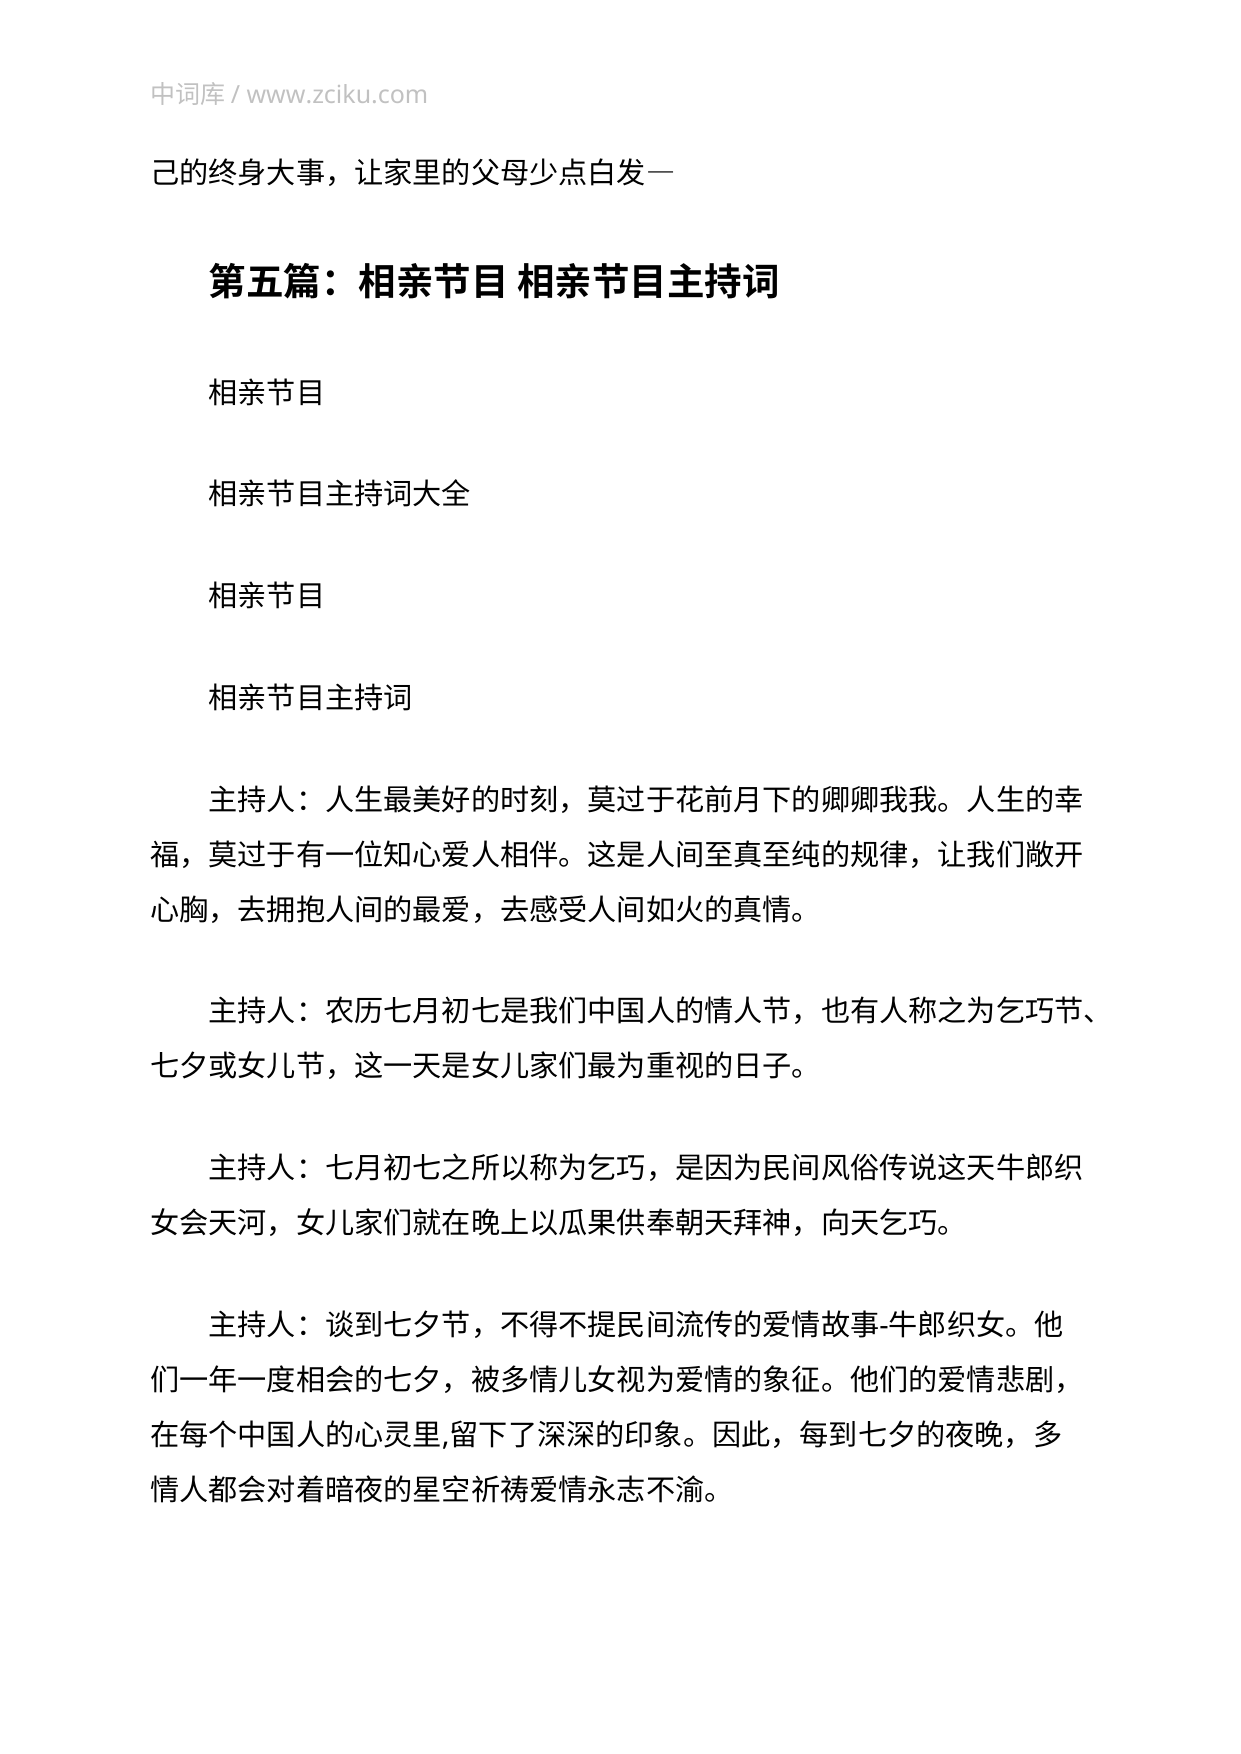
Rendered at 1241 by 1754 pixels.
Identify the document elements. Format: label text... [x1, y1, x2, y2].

text 相亲节目主持词 [150, 674, 1090, 717]
text 相亲节目 [150, 573, 1090, 615]
text 相亲节目主持词大全 [150, 471, 1090, 513]
text 主持人：谈到七夕节，不得不提民间流传的爱情故事-牛郎织女。他们一年一度相会的七夕，被多情儿女视为爱情的象征。他们的爱情悲剧，在每个中国人的心灵里,留下了深深的印象。因此，每到七夕的夜晚，多情人都会对着暗夜的星空祈祷爱情永志不渝。 [150, 1301, 1090, 1508]
text 第五篇：相亲节目 相亲节目主持词 [150, 252, 1090, 306]
text 主持人：七月初七之所以称为乞巧，是因为民间风俗传说这天牛郎织女会天河，女儿家们就在晚上以瓜果供奉朝天拜神，向天乞巧。 [150, 1144, 1090, 1242]
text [150, 150, 1090, 192]
text 相亲节目 [150, 369, 1090, 411]
text 主持人：农历七月初七是我们中国人的情人节，也有人称之为乞巧节、七夕或女儿节，这一天是女儿家们最为重视的日子。 [150, 988, 1090, 1085]
text 主持人：人生最美好的时刻，莫过于花前月下的卿卿我我。人生的幸福，莫过于有一位知心爱人相伴。这是人间至真至纯的规律，让我们敞开心胸，去拥抱人间的最爱，去感受人间如火的真情。 [150, 776, 1090, 928]
